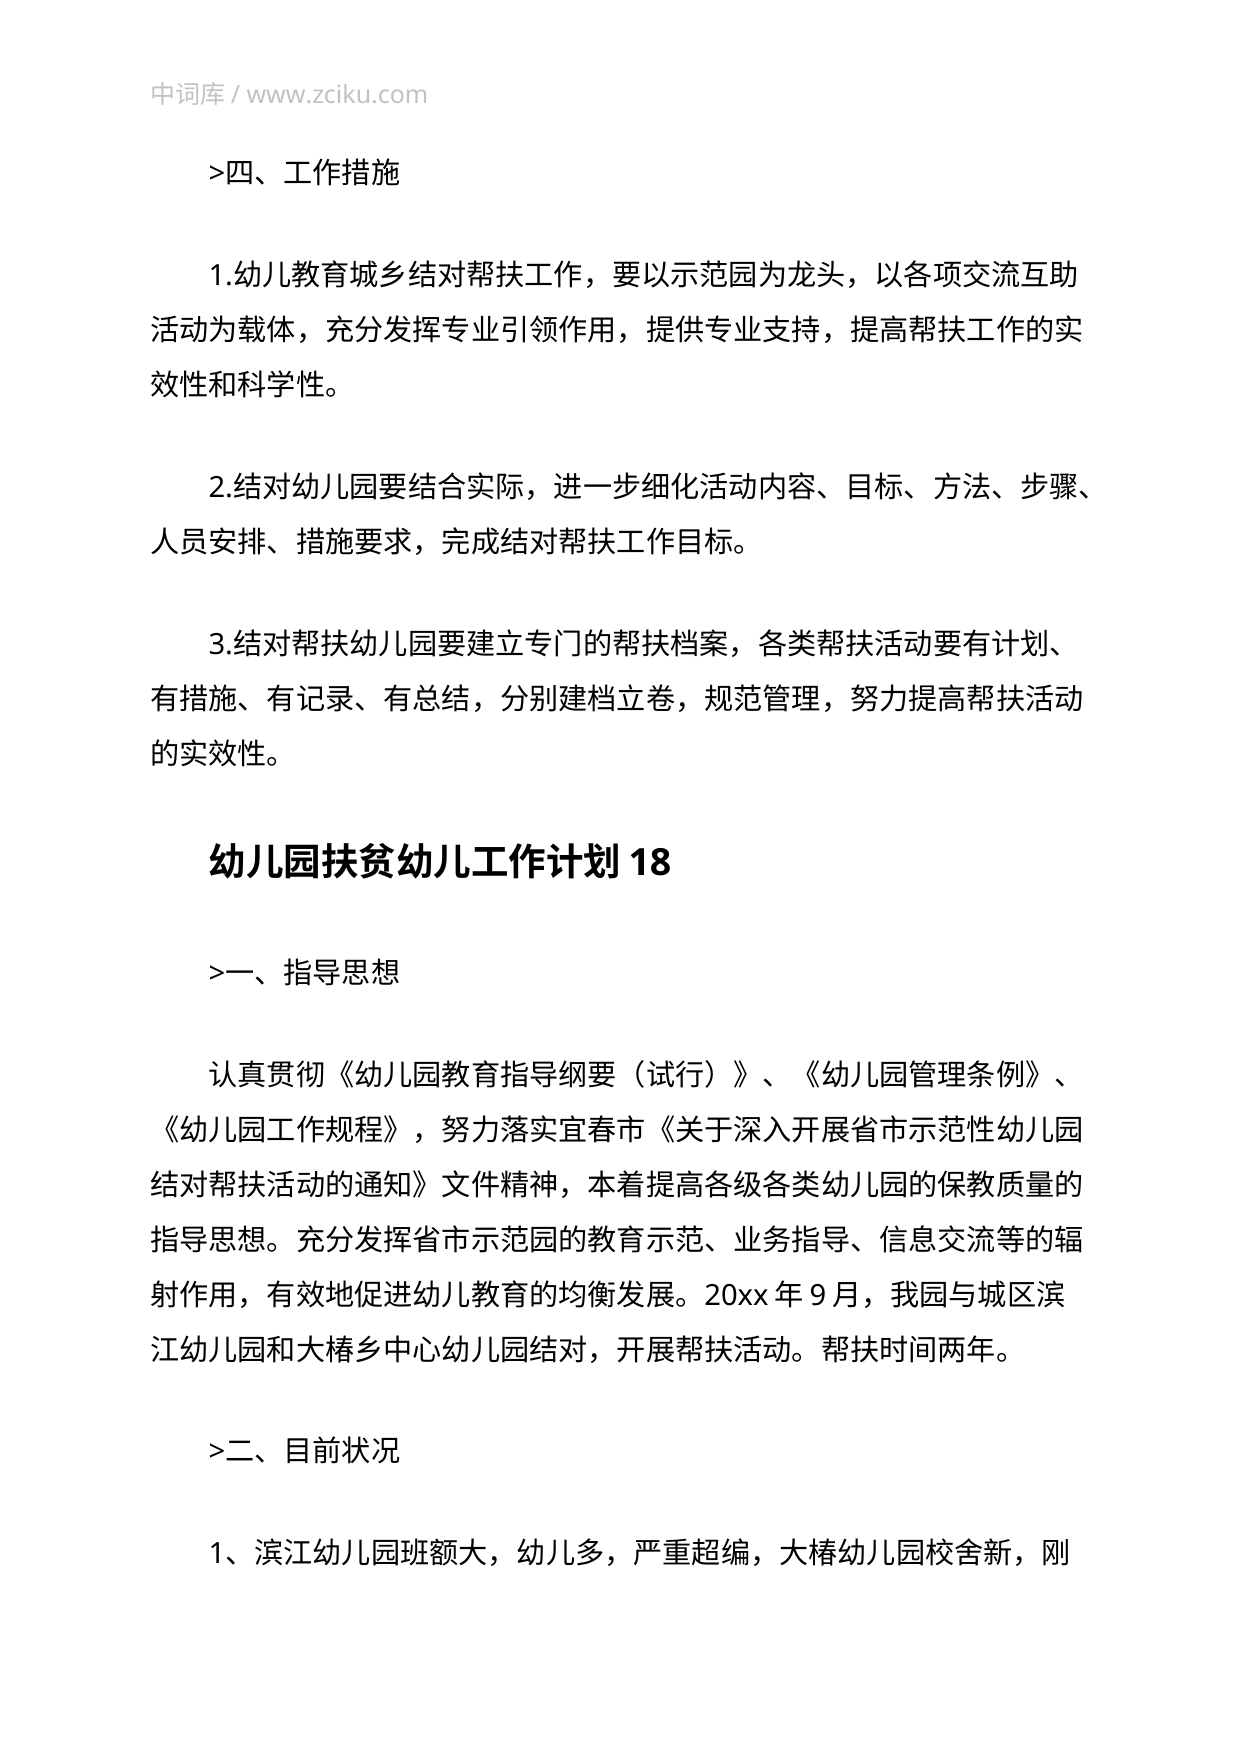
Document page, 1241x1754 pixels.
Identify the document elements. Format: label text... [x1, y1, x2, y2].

text 认真贯彻《幼儿园教育指导纲要（试行）》、《幼儿园管理条例》、《幼儿园工作规程》，努力落实宜春市《关于深入开展省市示范性幼儿园结对帮扶活动的通知》文件精神，本着提高各级各类幼儿园的保教质量的指导思想。充分发挥省市示范园的教育示范、业务指导、信息交流等的辐射作用，有效地促进幼儿教育的均衡发展。20xx年9月，我园与城区滨江幼儿园和大椿乡中心幼儿园结对，开展帮扶活动。帮扶时间两年。 [150, 1052, 1090, 1368]
text 3.结对帮扶幼儿园要建立专门的帮扶档案，各类帮扶活动要有计划、有措施、有记录、有总结，分别建档立卷，规范管理，努力提高帮扶活动的实效性。 [150, 620, 1090, 773]
text >一、指导思想 [150, 950, 1090, 992]
text 幼儿园扶贫幼儿工作计划18 [150, 832, 1090, 887]
text 2.结对幼儿园要结合实际，进一步细化活动内容、目标、方法、步骤、人员安排、措施要求，完成结对帮扶工作目标。 [150, 464, 1090, 561]
text >二、目前状况 [150, 1428, 1090, 1470]
text >四、工作措施 [150, 150, 1090, 192]
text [150, 1530, 1090, 1572]
text 1.幼儿教育城乡结对帮扶工作，要以示范园为龙头，以各项交流互助活动为载体，充分发挥专业引领作用，提供专业支持，提高帮扶工作的实效性和科学性。 [150, 252, 1090, 404]
